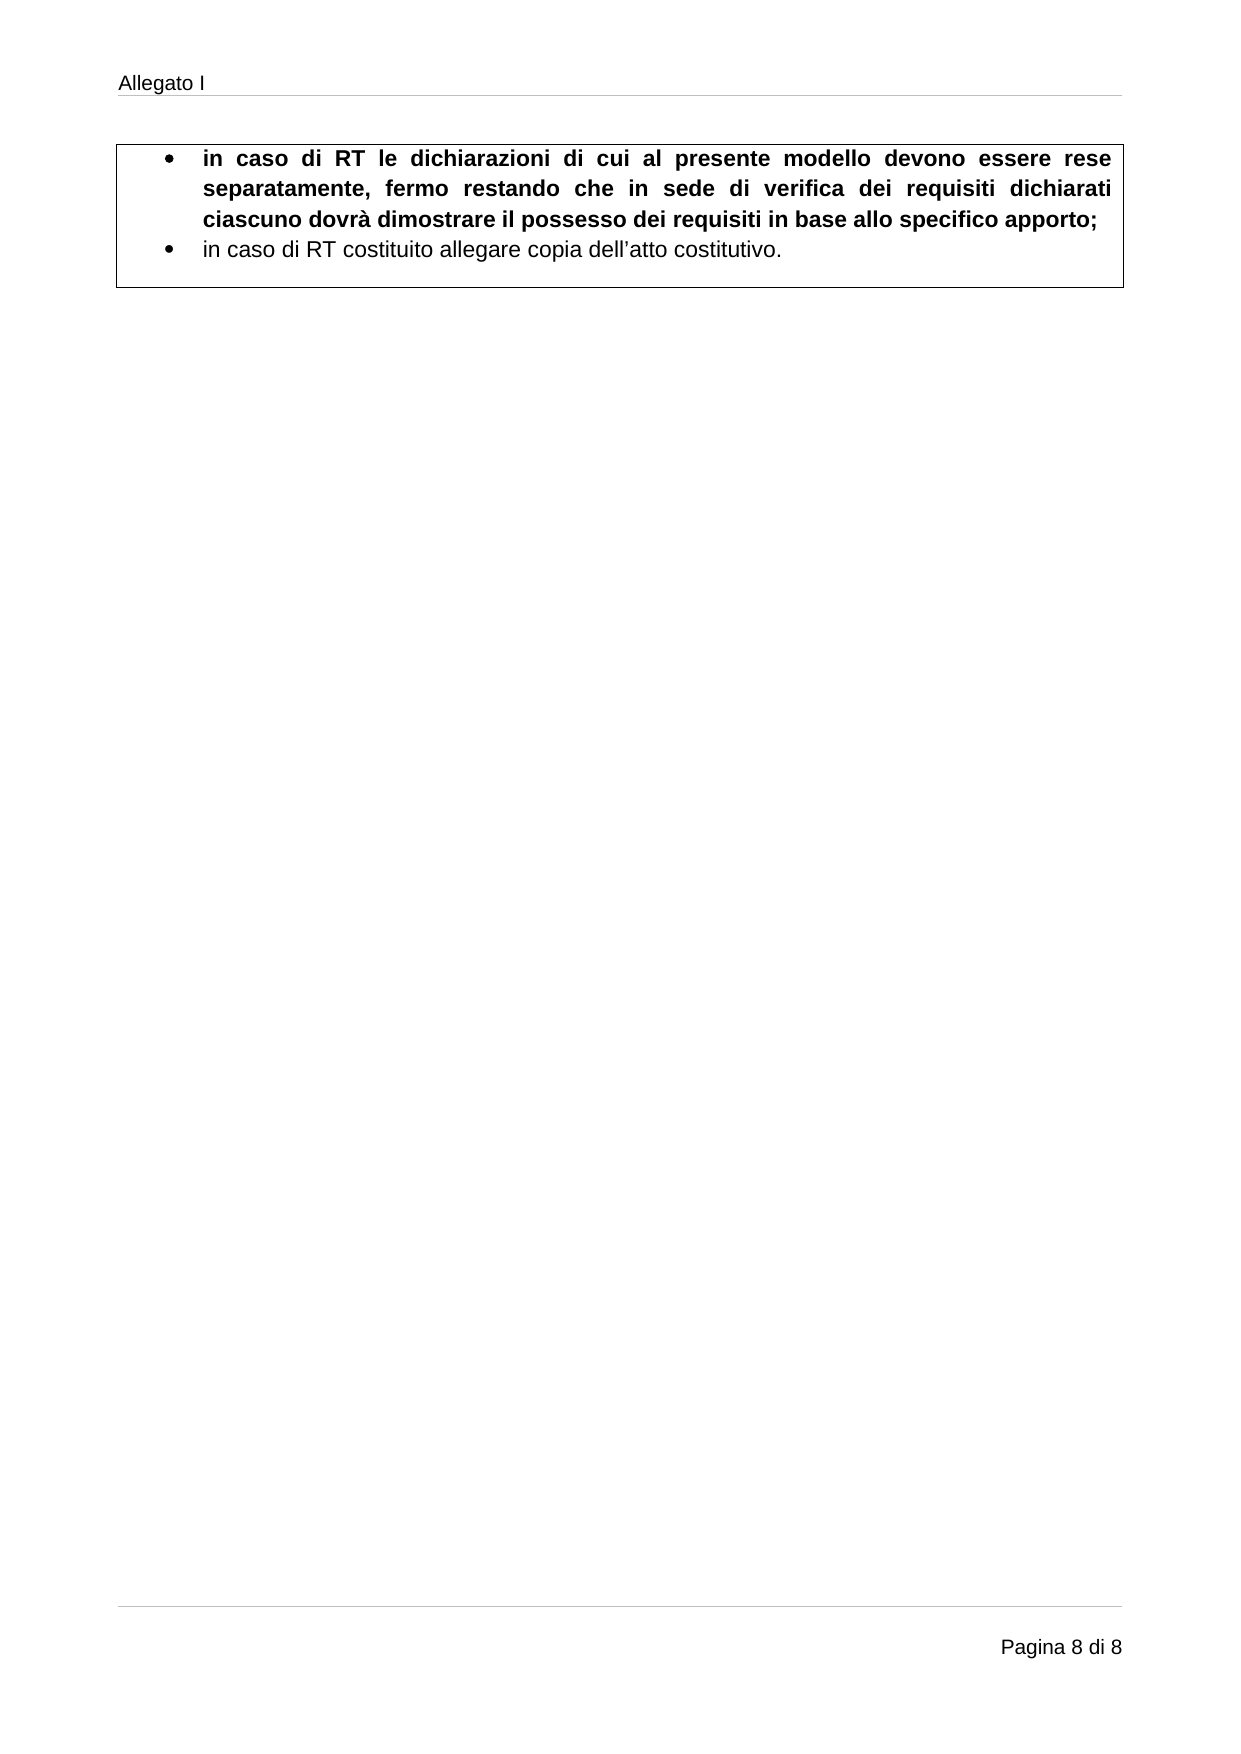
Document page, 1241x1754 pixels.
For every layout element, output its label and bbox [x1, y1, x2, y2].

table_header [117, 145, 1123, 287]
